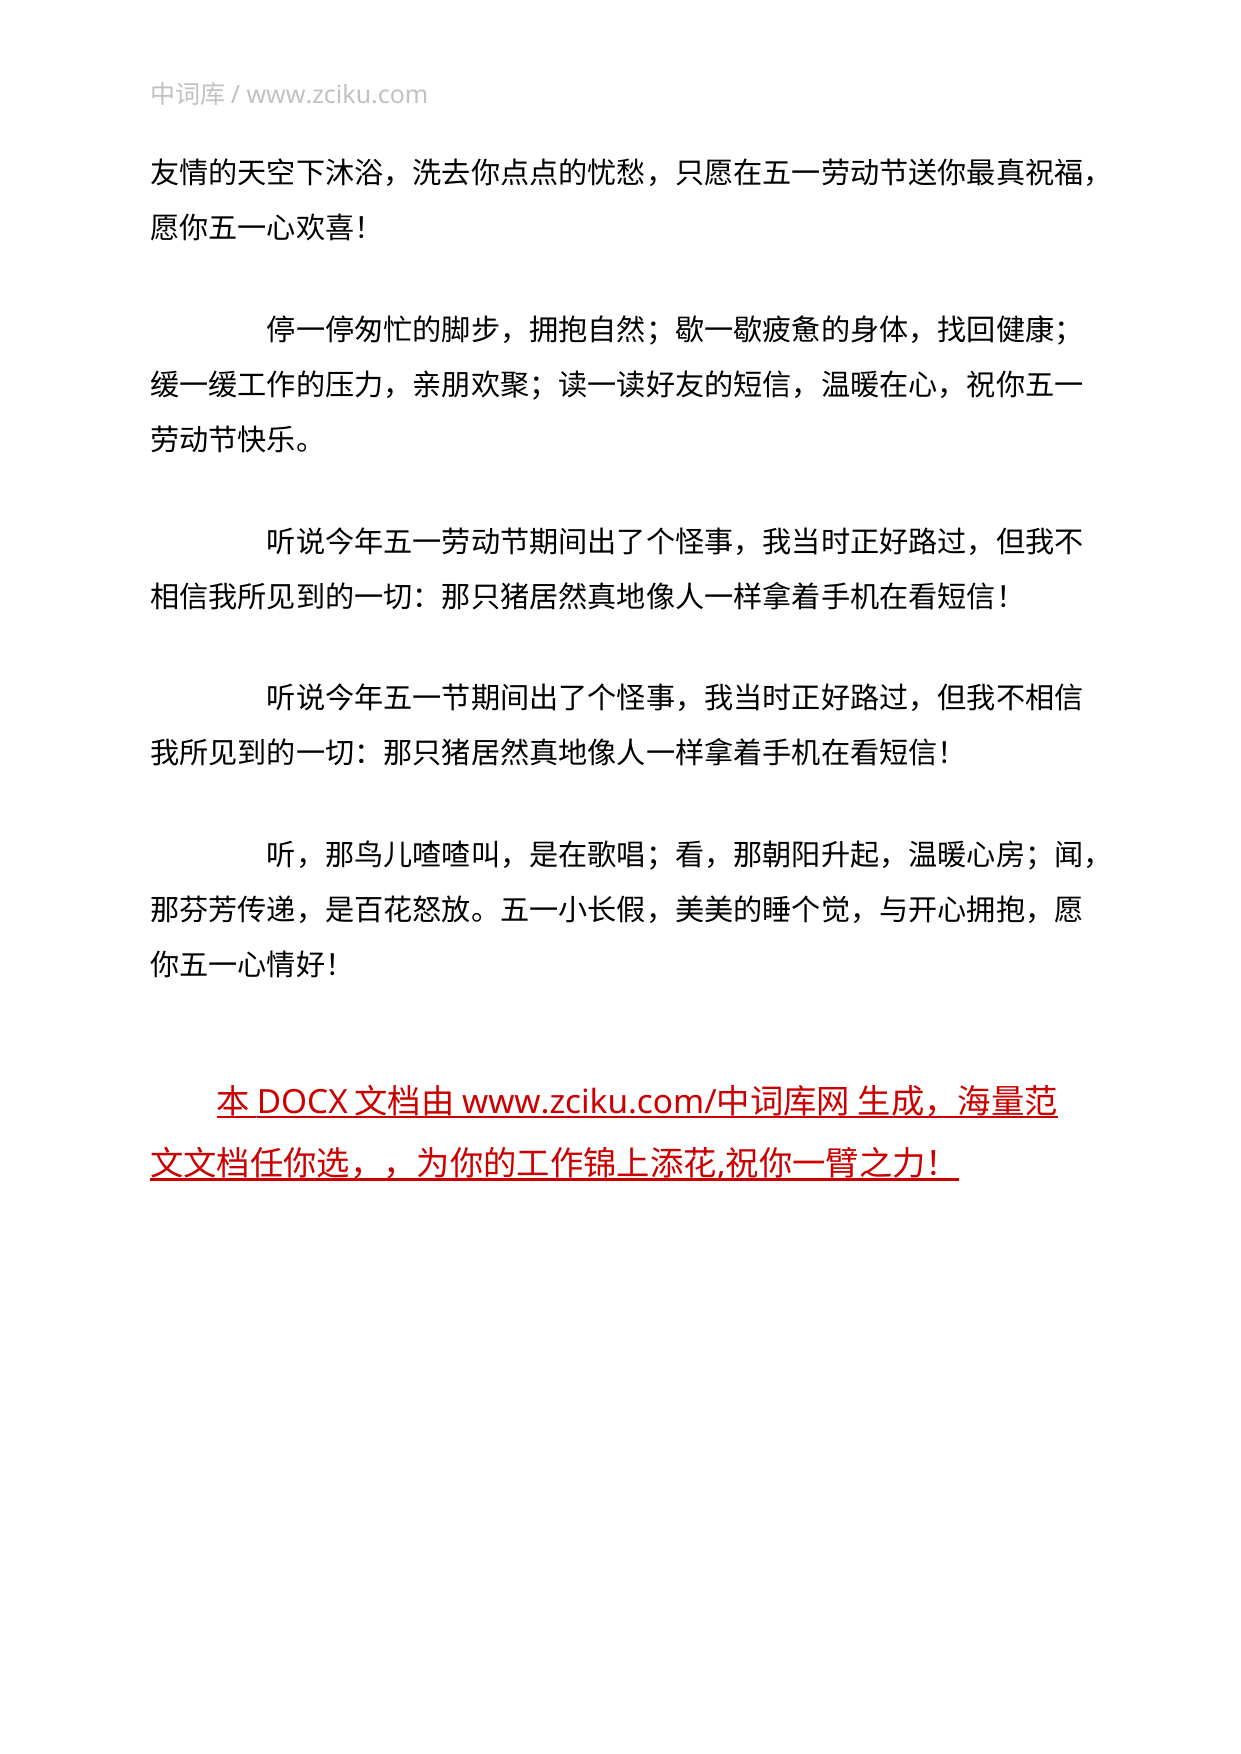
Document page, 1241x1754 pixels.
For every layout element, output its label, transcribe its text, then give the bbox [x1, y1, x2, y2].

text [150, 150, 1090, 247]
text 听说今年五一节期间出了个怪事，我当时正好路过，但我不相信我所见到的一切：那只猪居然真地像人一样拿着手机在看短信！ [150, 675, 1090, 772]
text 本DOCX文档由 www.zciku.com/中词库网 生成，海量范文文档任你选，，为你的工作锦上添花,祝你一臂之力！ [150, 1074, 1090, 1186]
text 听说今年五一劳动节期间出了个怪事，我当时正好路过，但我不相信我所见到的一切：那只猪居然真地像人一样拿着手机在看短信！ [150, 518, 1090, 615]
text 停一停匆忙的脚步，拥抱自然；歇一歇疲惫的身体，找回健康；缓一缓工作的压力，亲朋欢聚；读一读好友的短信，温暖在心，祝你五一劳动节快乐。 [150, 307, 1090, 459]
text 听，那鸟儿喳喳叫，是在歌唱；看，那朝阳升起，温暖心房；闻，那芬芳传递，是百花怒放。五一小长假，美美的睡个觉，与开心拥抱，愿你五一心情好！ [150, 832, 1090, 984]
